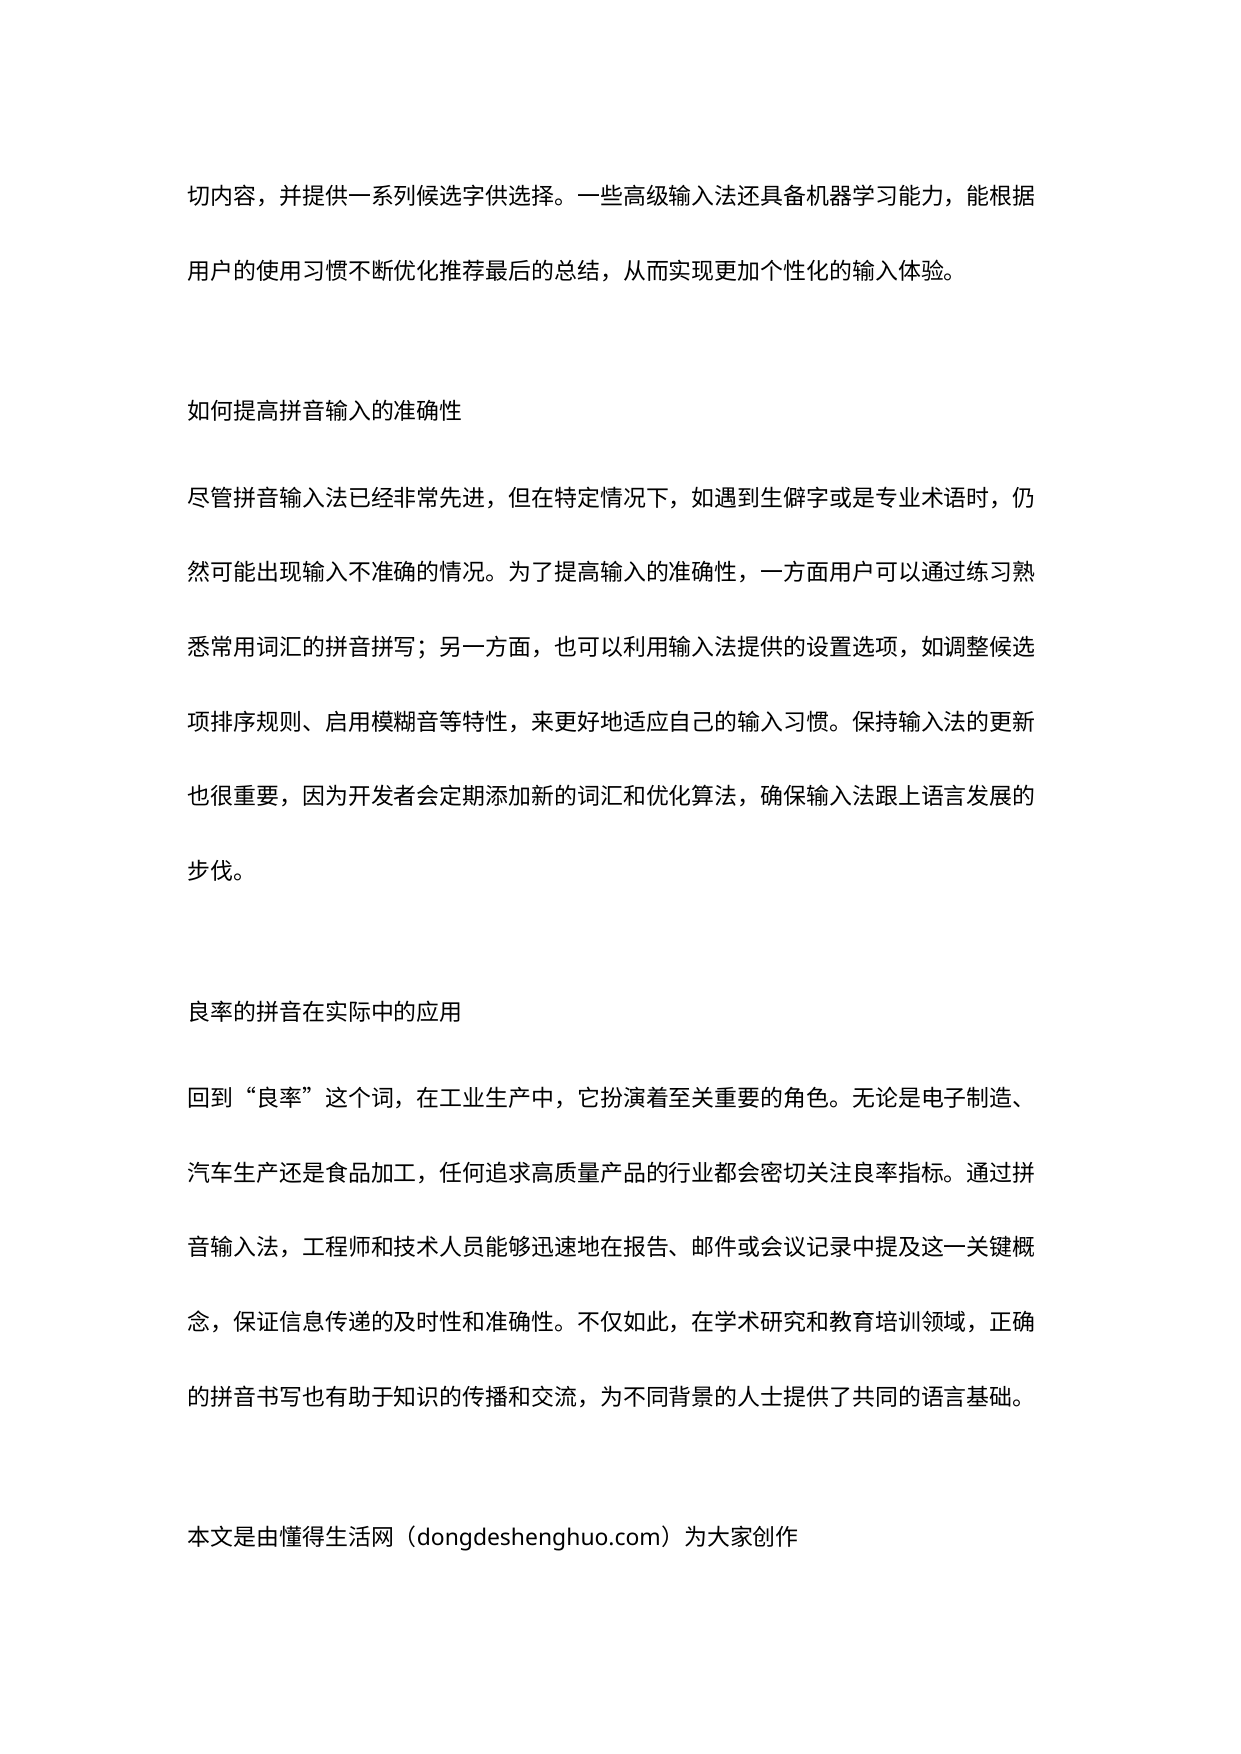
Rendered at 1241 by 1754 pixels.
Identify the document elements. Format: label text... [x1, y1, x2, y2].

text 尽管拼音输入法已经非常先进，但在特定情况下，如遇到生僻字或是专业术语时，仍然可能出现输入不准确的情况。为了提高输入的准确性，一方面用户可以通过练习熟悉常用词汇的拼音拼写；另一方面，也可以利用输入法提供的设置选项，如调整候选项排序规则、启用模糊音等特性，来更好地适应自己的输入习惯。保持输入法的更新也很重要，因为开发者会定期添加新的词汇和优化算法，确保输入法跟上语言发展的步伐。 [187, 464, 1053, 902]
text 回到“良率”这个词，在工业生产中，它扮演着至关重要的角色。无论是电子制造、汽车生产还是食品加工，任何追求高质量产品的行业都会密切关注良率指标。通过拼音输入法，工程师和技术人员能够迅速地在报告、邮件或会议记录中提及这一关键概念，保证信息传递的及时性和准确性。不仅如此，在学术研究和教育培训领域，正确的拼音书写也有助于知识的传播和交流，为不同背景的人士提供了共同的语言基础。 [187, 1064, 1053, 1428]
text 本文是由懂得生活网（dongdeshenghuo.com）为大家创作 [187, 1503, 1053, 1568]
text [187, 162, 1053, 302]
text 如何提高拼音输入的准确性 [187, 377, 1053, 442]
text 良率的拼音在实际中的应用 [187, 977, 1053, 1042]
